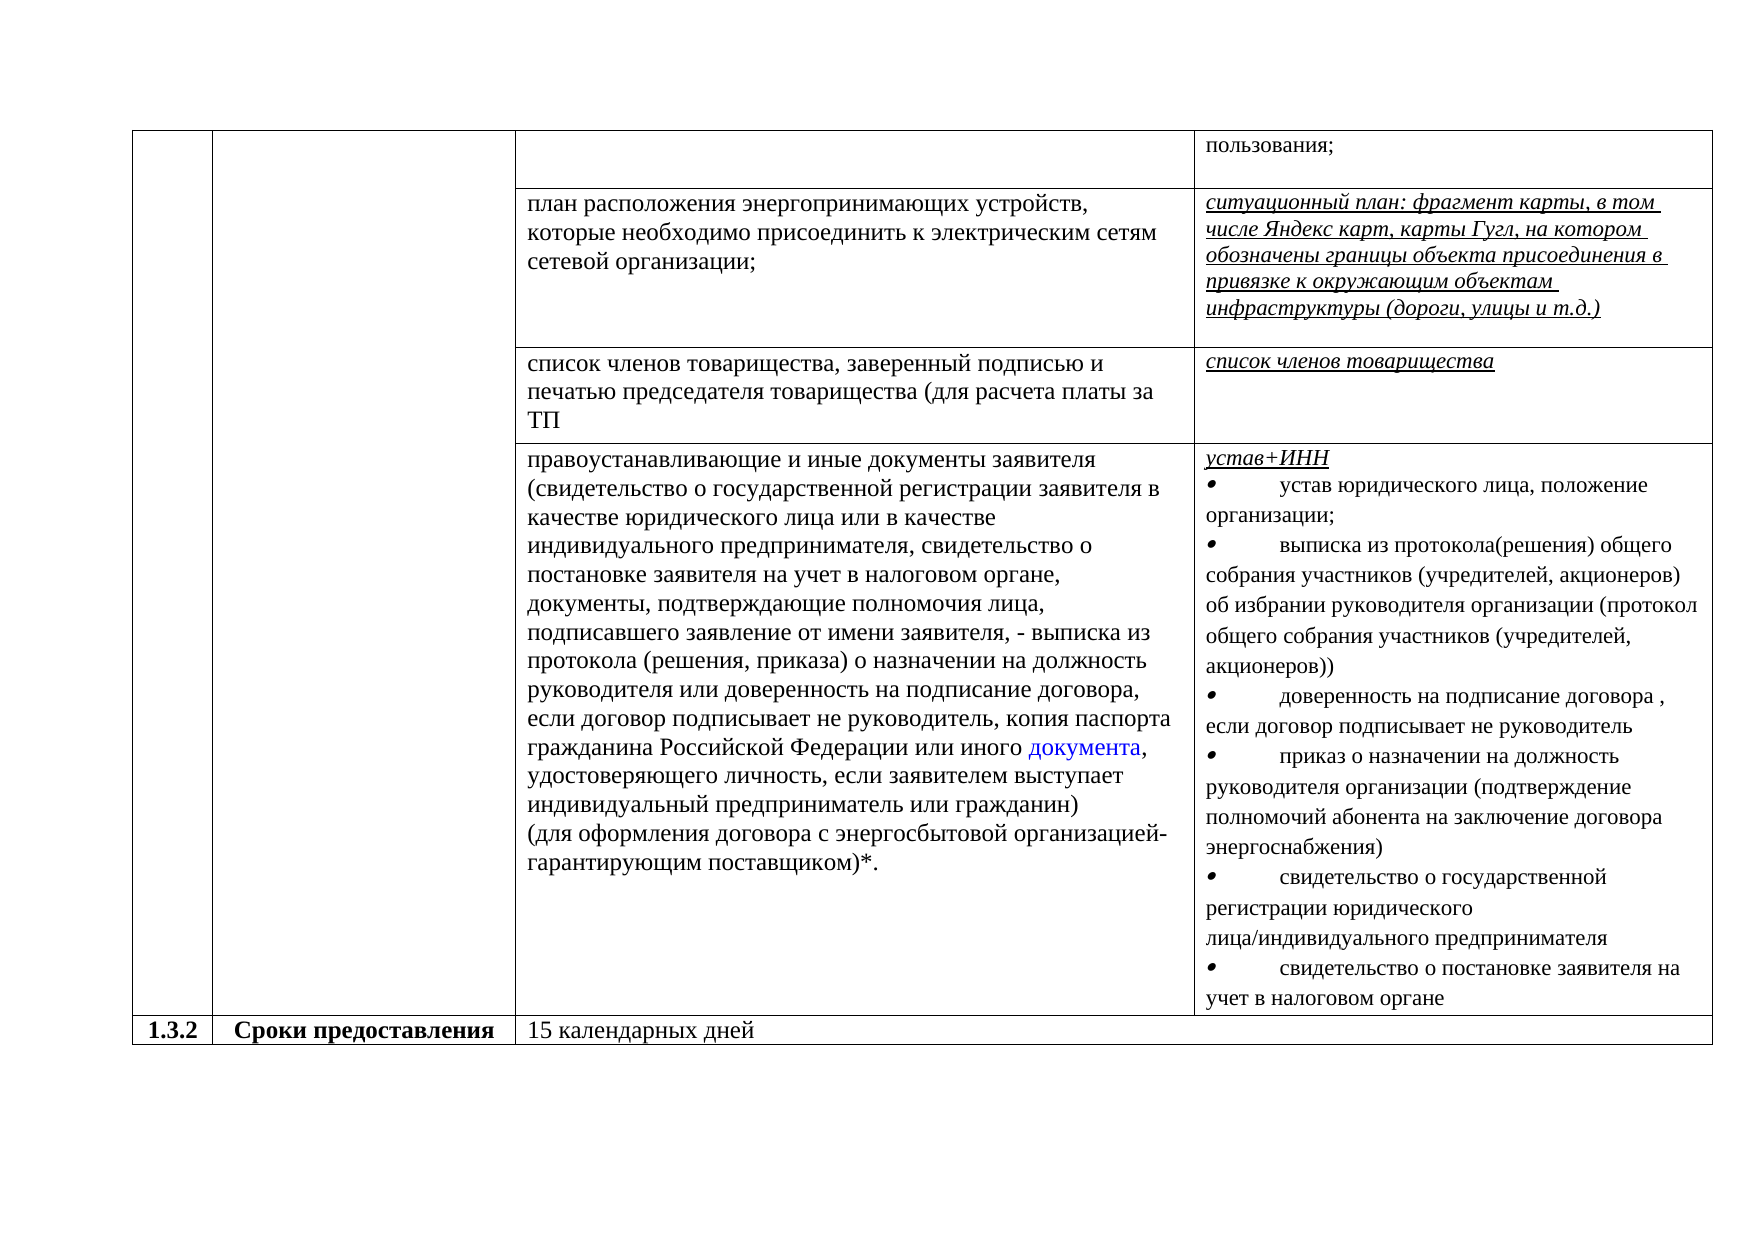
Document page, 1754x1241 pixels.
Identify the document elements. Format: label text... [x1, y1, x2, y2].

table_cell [213, 1016, 515, 1044]
table_cell план расположения энергопринимающих устройств, которые необходимо присоединить к электрическим сетям сетевой организации; [516, 189, 1194, 347]
table_cell правоустанавливающие и иные документы заявителя (свидетельство о государственной регистрации заявителя в качестве юридического лица или в качестве индивидуального предпринимателя, свидетельство о постановке заявителя на учет в налоговом органе, документы, подтверждающие полномочия лица, подписавшего заявление от имени заявителя, - выписка из протокола (решения, приказа) о назначении на должность руководителя или доверенность на подписание договора, если договор подписывает не руководитель, копия паспорта гражданина Российской Федерации или иного документа, удостоверяющего личность, если заявителем выступает индивидуальный предприниматель или гражданин) (для оформления договора с энергосбытовой организацией-гарантирующим поставщиком)*. [516, 444, 1194, 1014]
table_cell 15 календарных дней [516, 1016, 1712, 1044]
table_cell список членов товарищества [1195, 348, 1712, 443]
table_cell список членов товарищества, заверенный подписью и печатью председателя товарищества (для расчета платы за ТП [516, 348, 1194, 443]
table_cell устав+ИНН устав юридического лица, положение организации; выписка из протокола(решения) общего собрания участников (учредителей, акционеров) об избрании руководителя организации (протокол общего собрания участников (учредителей, акционеров)) доверенность на подписание договора , если договор подписывает не руководитель приказ о назначении на должность руководителя организации (подтверждение полномочий абонента на заключение договора энергоснабжения) свидетельство о государственной регистрации юридического лица/индивидуального предпринимателя свидетельство о постановке заявителя на учет в налоговом органе [1195, 444, 1712, 1014]
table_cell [1195, 131, 1712, 187]
table_cell ситуационный план: фрагмент карты, в том числе Яндекс карт, карты Гугл, на котором обозначены границы объекта присоединения в привязке к окружающим объектам инфраструктуры (дороги, улицы и т.д.) [1195, 189, 1712, 347]
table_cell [516, 131, 1194, 187]
table_cell 1.3.2 [133, 1016, 212, 1044]
